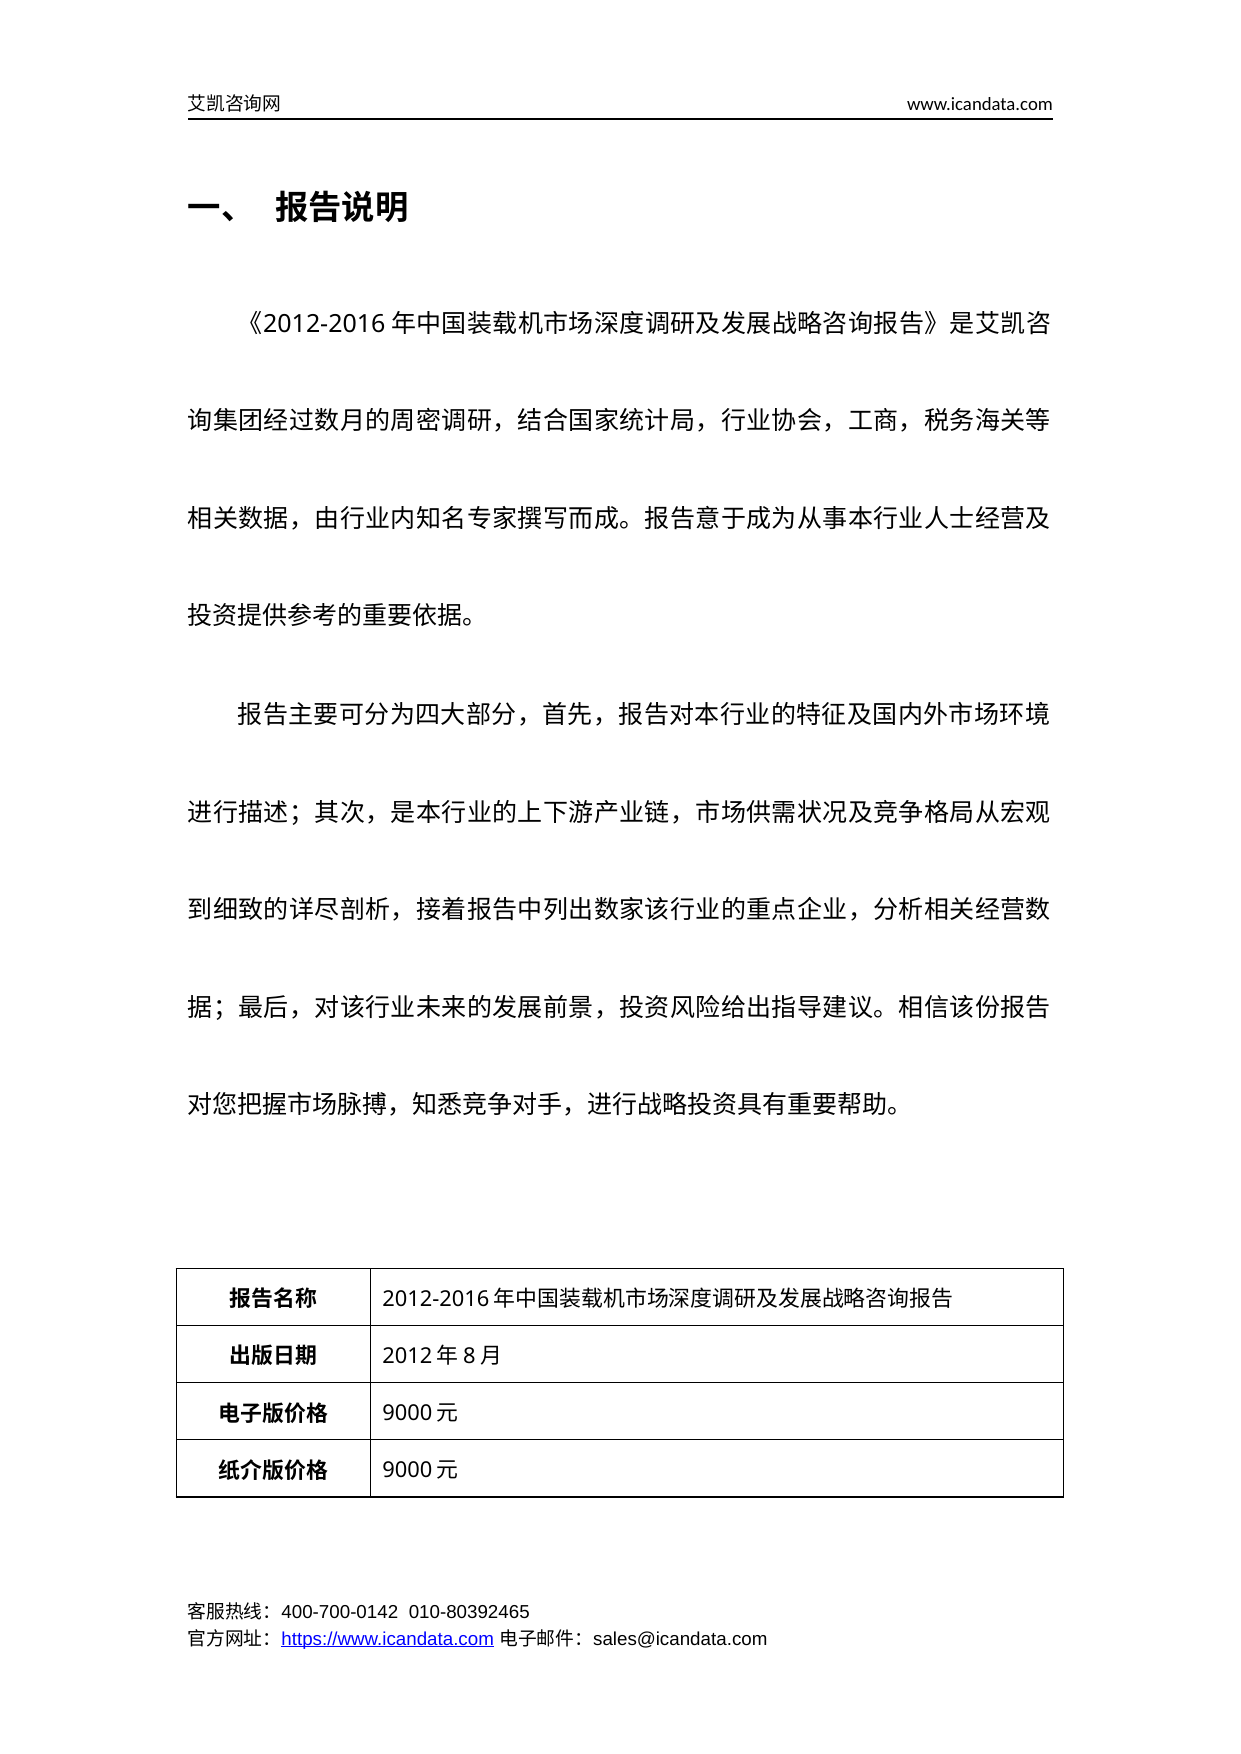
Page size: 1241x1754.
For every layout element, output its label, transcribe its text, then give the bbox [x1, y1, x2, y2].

table_cell 电子版价格 [177, 1383, 370, 1439]
table_cell 9000元 [371, 1383, 1063, 1439]
text 报告主要可分为四大部分，首先，报告对本行业的特征及国内外市场环境进行描述；其次，是本行业的上下游产业链，市场供需状况及竞争格局从宏观到细致的详尽剖析，接着报告中列出数家该行业的重点企业，分析相关经营数据；最后，对该行业未来的发展前景，投资风险给出指导建议。相信该份报告对您把握市场脉搏，知悉竞争对手，进行战略投资具有重要帮助。 [187, 681, 1053, 1136]
table_cell 出版日期 [177, 1326, 370, 1382]
table_cell 2012年8月 [371, 1326, 1063, 1382]
subtitle 报告说明 [187, 172, 1053, 237]
text 《2012-2016年中国装载机市场深度调研及发展战略咨询报告》是艾凯咨询集团经过数月的周密调研，结合国家统计局，行业协会，工商，税务海关等相关数据，由行业内知名专家撰写而成。报告意于成为从事本行业人士经营及投资提供参考的重要依据。 [187, 289, 1053, 646]
table_header 报告名称 [177, 1269, 370, 1325]
table_header 2012-2016年中国装载机市场深度调研及发展战略咨询报告 [371, 1269, 1063, 1325]
table_cell 纸介版价格 [177, 1440, 370, 1496]
table_cell 9000元 [371, 1440, 1063, 1496]
